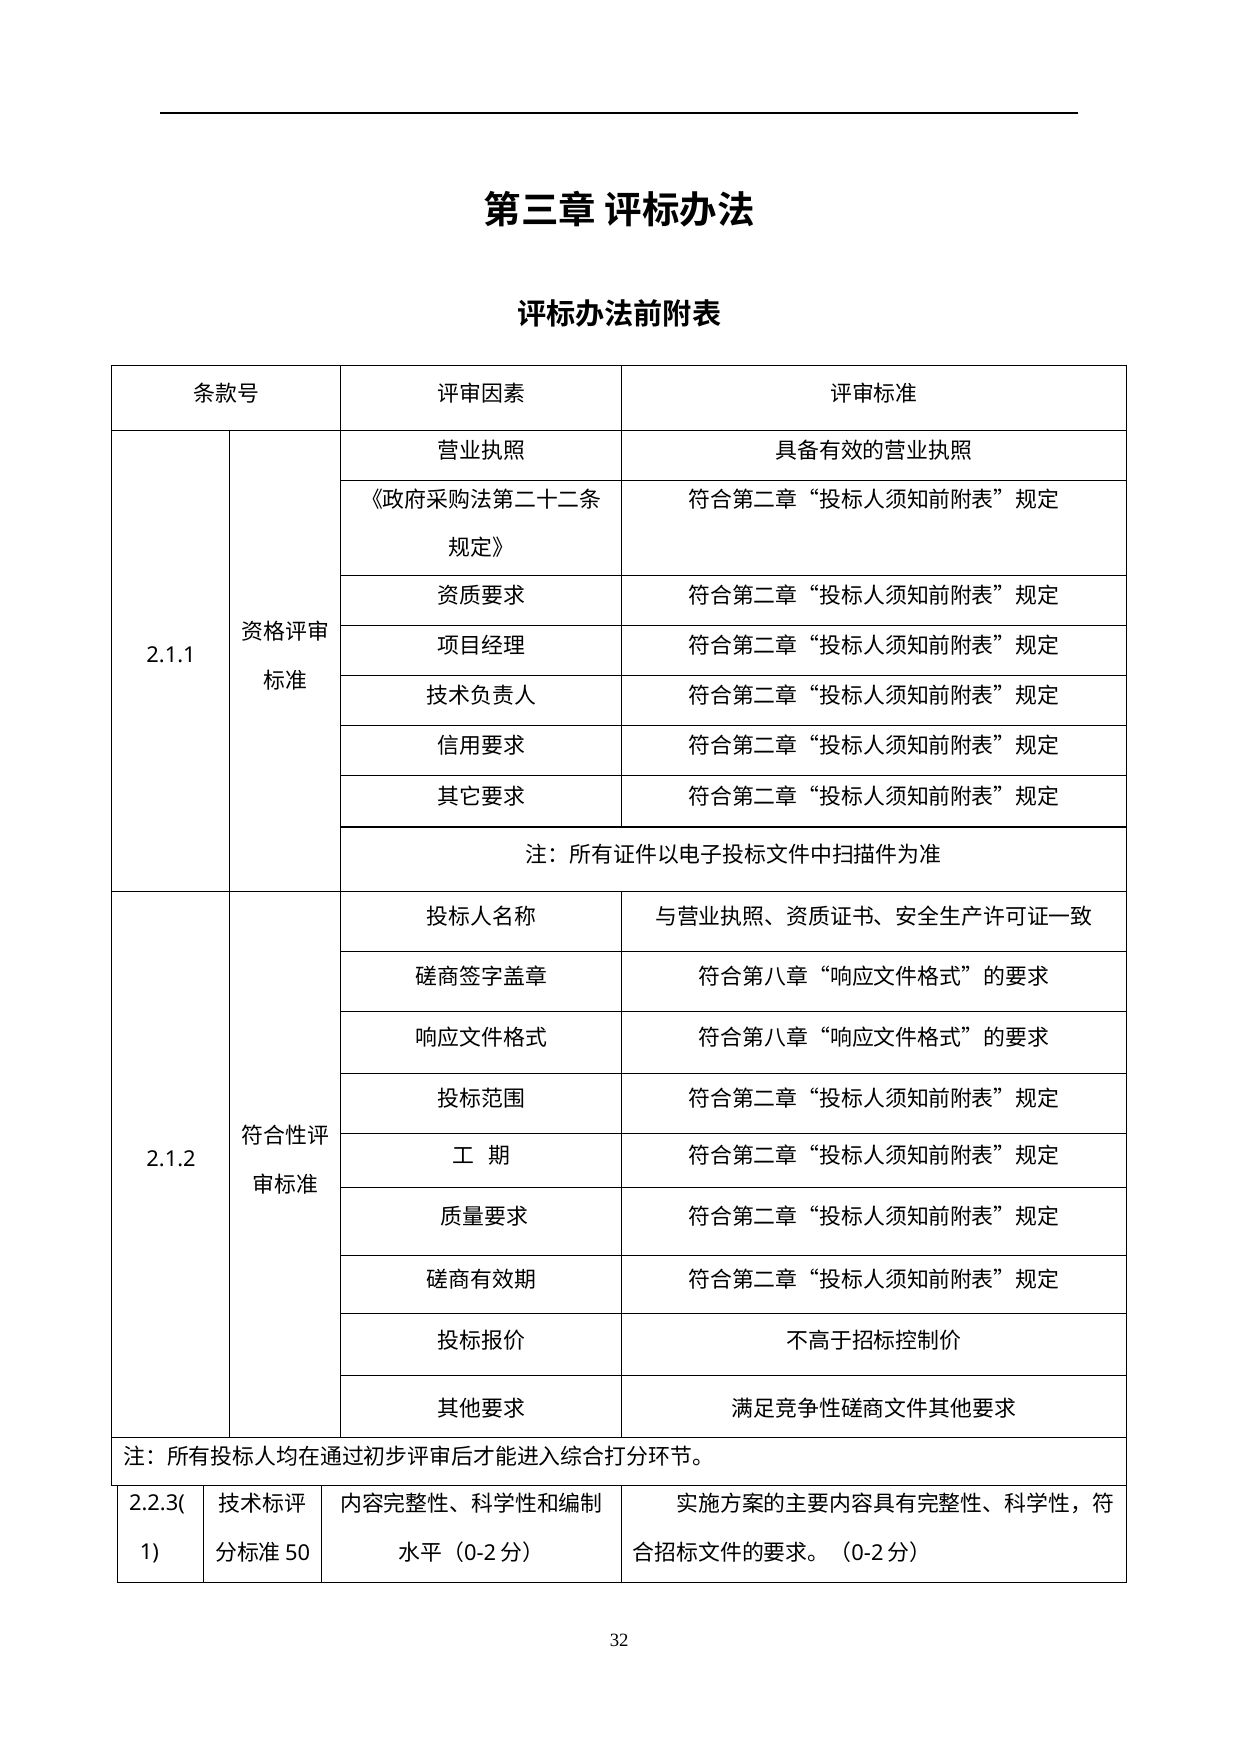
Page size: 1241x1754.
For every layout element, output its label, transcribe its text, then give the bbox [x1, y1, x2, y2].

table_cell 磋商签字盖章 [341, 952, 621, 1011]
table_cell 符合第二章“投标人须知前附表”规定 [622, 726, 1126, 775]
table_cell 2.1.1 [112, 431, 229, 891]
table_cell 其它要求 [341, 776, 621, 826]
table_cell 符合第二章“投标人须知前附表”规定 [622, 481, 1126, 575]
table_cell 质量要求 [341, 1188, 621, 1255]
table_cell 实施方案的主要内容具有完整性、科学性，符合招标文件的要求。（0-2分） [622, 1486, 1126, 1582]
table_cell 符合第八章“响应文件格式”的要求 [622, 1012, 1126, 1072]
table_cell 资质要求 [341, 576, 621, 625]
table_header 条款号 [112, 366, 340, 429]
table_cell 投标报价 [341, 1314, 621, 1375]
table_cell 《政府采购法第二十二条规定》 [341, 481, 621, 575]
table_cell 符合第二章“投标人须知前附表”规定 [622, 776, 1126, 826]
table_cell 2.1.2 [112, 892, 229, 1437]
table_cell 投标人名称 [341, 892, 621, 951]
table_cell 符合第二章“投标人须知前附表”规定 [622, 1188, 1126, 1255]
table_cell 符合性评审标准 [230, 892, 340, 1437]
table_header 评审因素 [341, 366, 621, 429]
table_cell 注：所有证件以电子投标文件中扫描件为准 [341, 828, 1126, 891]
table_cell 2.2.3(1) [118, 1486, 203, 1582]
table_cell 符合第二章“投标人须知前附表”规定 [622, 626, 1126, 675]
table_cell 其他要求 [341, 1376, 621, 1437]
table_cell 符合第二章“投标人须知前附表”规定 [622, 1134, 1126, 1187]
table_cell 响应文件格式 [341, 1012, 621, 1072]
table_cell 注：所有投标人均在通过初步评审后才能进入综合打分环节。 [112, 1438, 1126, 1485]
table_cell 满足竞争性磋商文件其他要求 [622, 1376, 1126, 1437]
table_cell 符合第二章“投标人须知前附表”规定 [622, 1074, 1126, 1133]
table_cell 磋商有效期 [341, 1256, 621, 1313]
table_header 评审标准 [622, 366, 1126, 429]
table_cell 内容完整性、科学性和编制水平（0-2分） [322, 1486, 621, 1582]
table_cell 符合第二章“投标人须知前附表”规定 [622, 576, 1126, 625]
table_cell 符合第二章“投标人须知前附表”规定 [622, 676, 1126, 725]
table_cell 具备有效的营业执照 [622, 431, 1126, 480]
table_cell 符合第二章“投标人须知前附表”规定 [622, 1256, 1126, 1313]
table_cell 技术负责人 [341, 676, 621, 725]
table_cell 营业执照 [341, 431, 621, 480]
subtitle 第三章 评标办法 [159, 174, 1078, 239]
table_cell 投标范围 [341, 1074, 621, 1133]
table_cell 与营业执照、资质证书、安全生产许可证一致 [622, 892, 1126, 951]
table_cell 技术标评分标准50分 [204, 1486, 321, 1582]
table_cell 信用要求 [341, 726, 621, 775]
table_cell 符合第八章“响应文件格式”的要求 [622, 952, 1126, 1011]
table_cell 工 期 [341, 1134, 621, 1187]
table_cell 项目经理 [341, 626, 621, 675]
table_cell 资格评审标准 [230, 431, 340, 891]
text 评标办法前附表 [159, 279, 1078, 344]
table_cell 不高于招标控制价 [622, 1314, 1126, 1375]
